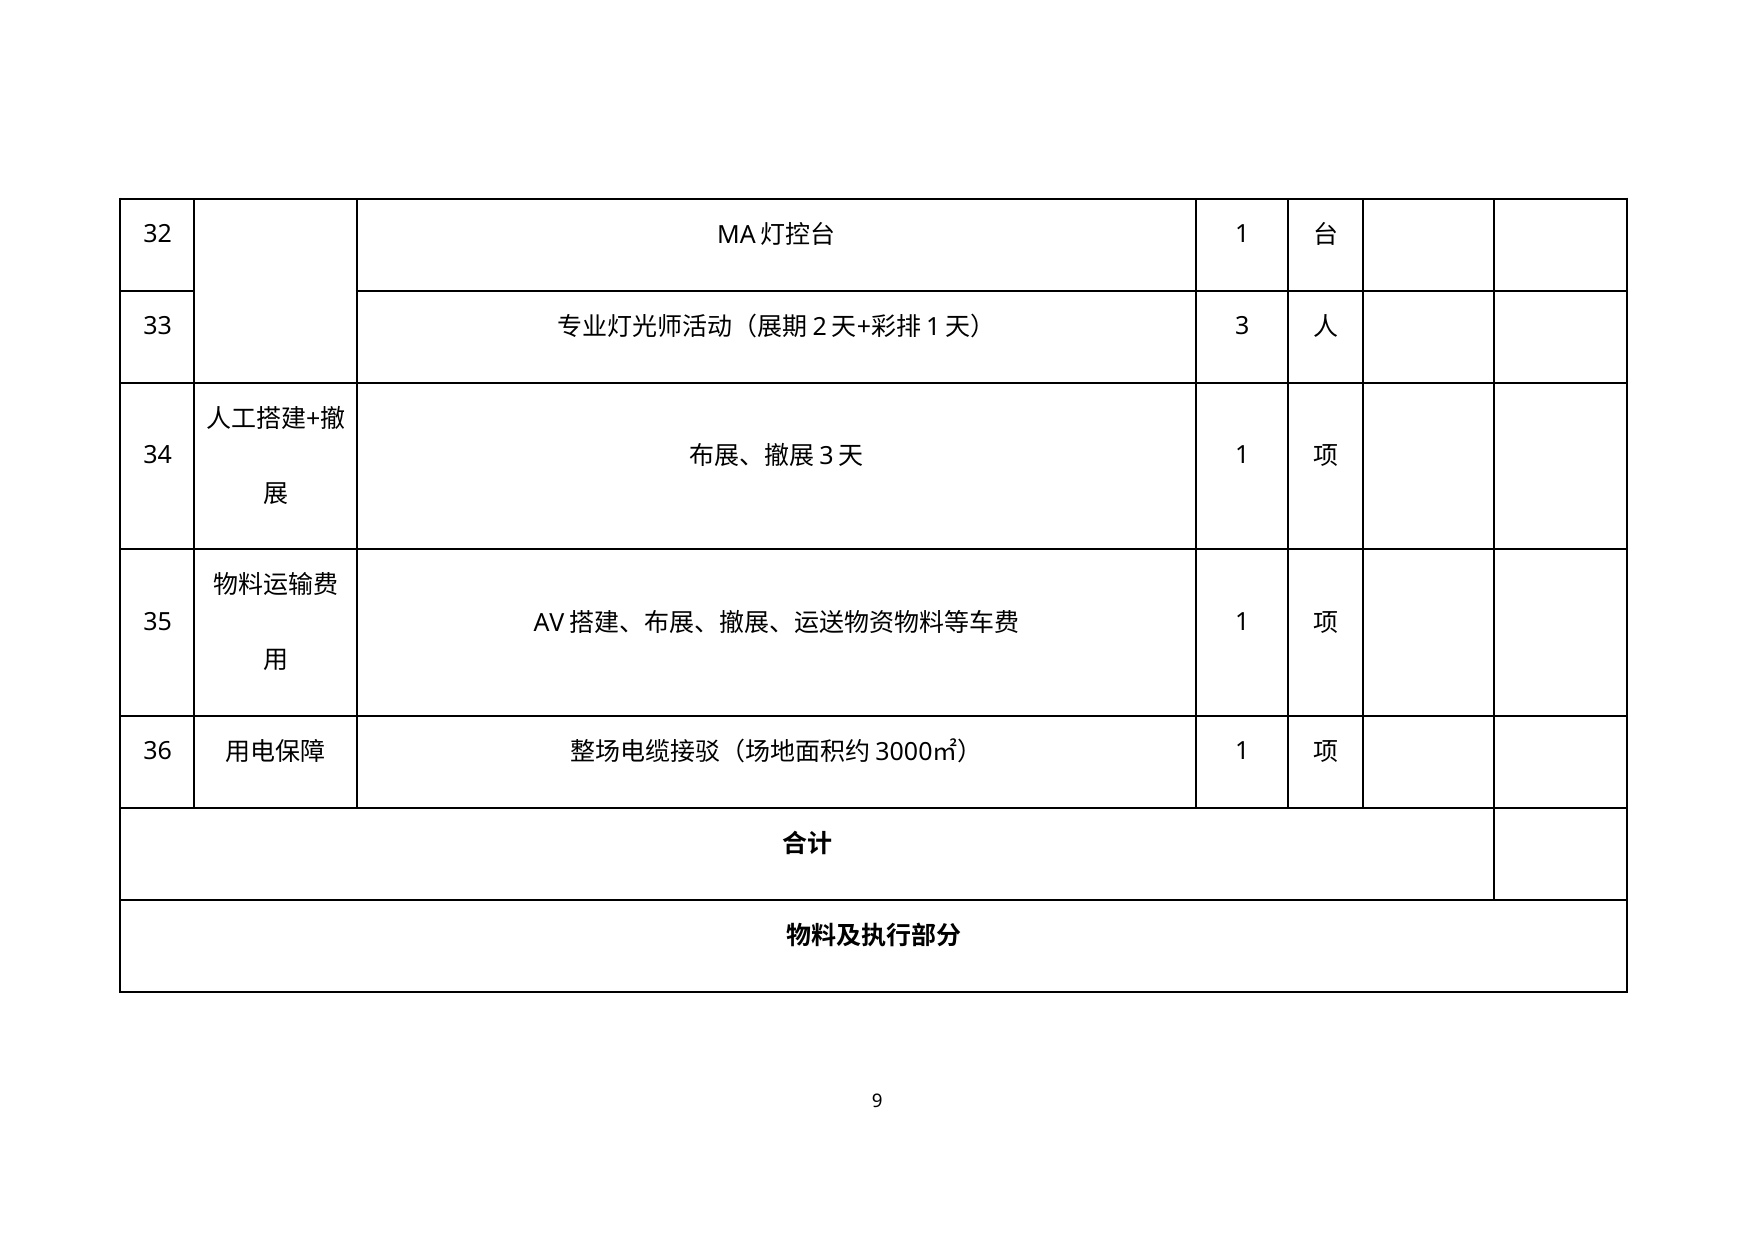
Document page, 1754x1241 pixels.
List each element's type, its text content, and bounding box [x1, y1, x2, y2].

table_cell 合计 [121, 809, 1493, 899]
table_cell [1495, 717, 1626, 807]
table_cell 项 [1289, 384, 1362, 548]
table_cell [1495, 550, 1626, 715]
table_cell 物料运输费用 [195, 550, 356, 715]
table_cell 33 [121, 292, 193, 382]
table_cell [1495, 200, 1626, 290]
table_cell [1495, 384, 1626, 548]
table_cell 35 [121, 550, 193, 715]
table_cell AV搭建、布展、撤展、运送物资物料等车费 [358, 550, 1195, 715]
table_cell [1495, 809, 1626, 899]
table_cell 36 [121, 717, 193, 807]
table_cell [1364, 292, 1493, 382]
table_cell 整场电缆接驳（场地面积约3000㎡） [358, 717, 1195, 807]
table_cell 1 [1197, 200, 1287, 290]
table_cell 人 [1289, 292, 1362, 382]
table_cell 3 [1197, 292, 1287, 382]
table_cell 34 [121, 384, 193, 548]
table_cell 32 [121, 200, 193, 290]
table_cell 布展、撤展3天 [358, 384, 1195, 548]
table_cell [1364, 384, 1493, 548]
table_cell 1 [1197, 550, 1287, 715]
table_cell 1 [1197, 717, 1287, 807]
table_cell [1364, 717, 1493, 807]
table_cell 1 [1197, 384, 1287, 548]
table_cell 项 [1289, 717, 1362, 807]
table_cell 人工搭建+撤展 [195, 384, 356, 548]
table_cell [1495, 292, 1626, 382]
table_cell 项 [1289, 550, 1362, 715]
table_cell [1364, 550, 1493, 715]
table_cell 台 [1289, 200, 1362, 290]
table_cell [1364, 200, 1493, 290]
table_cell 物料及执行部分 [121, 901, 1626, 991]
table_cell MA灯控台 [358, 200, 1195, 290]
table_cell 用电保障 [195, 717, 356, 807]
table_cell 专业灯光师活动（展期2天+彩排1天） [358, 292, 1195, 382]
